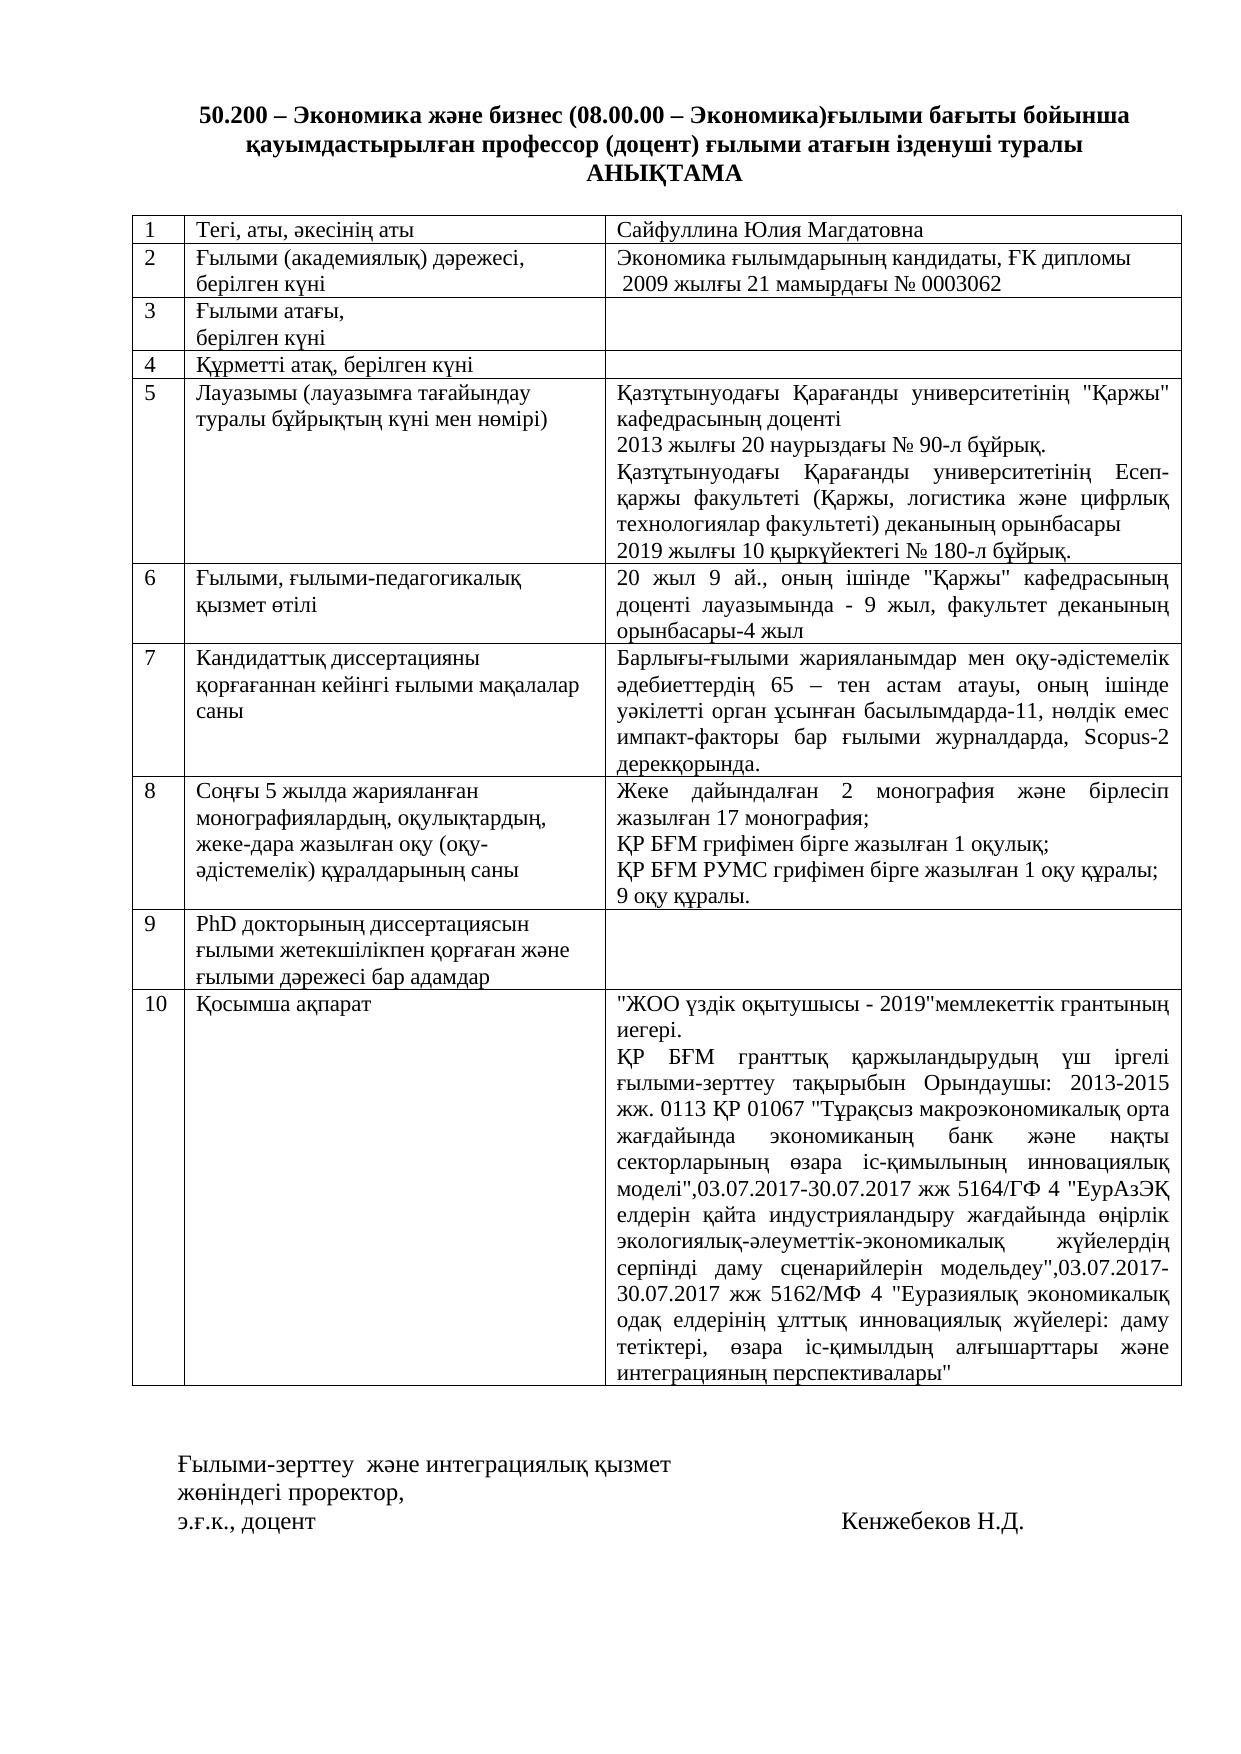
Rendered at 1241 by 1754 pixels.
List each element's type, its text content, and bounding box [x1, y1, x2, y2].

table_cell Ғылыми атағы, берілген күні [185, 298, 605, 350]
table_header 1 [133, 216, 184, 243]
table_cell Экономика ғылымдарының кандидаты, ҒК дипломы 2009 жылғы 21 мамырдағы № 0003062 [606, 244, 1181, 297]
table_cell Кандидаттық диссертацияны қорғағаннан кейінгі ғылыми мақалалар саны [185, 644, 605, 776]
table_cell 2 [133, 244, 184, 297]
table_header Тегі, аты, әкесінің аты [185, 216, 605, 243]
table_header Сайфуллина Юлия Магдатовна [606, 216, 1181, 243]
table_cell "ЖОО үздік оқытушысы - 2019"мемлекеттік грантының иегері. ҚР БҒМ гранттық қаржыландырудың үш іргелі ғылыми-зерттеу тақырыбын Орындаушы: 2013-2015 жж. 0113 ҚР 01067 "Тұрақсыз макроэкономикалық орта жағдайында экономиканың банк және нақты секторларының өзара іс-қимылының инновациялық моделі",03.07.2017-30.07.2017 жж 5164/ГФ 4 "ЕурАзЭҚ елдерін қайта индустрияландыру жағдайында өңірлік экологиялық-әлеуметтік-экономикалық жүйелердің серпінді даму сценарийлерін модельдеу",03.07.2017-30.07.2017 жж 5162/МФ 4 "Еуразиялық экономикалық одақ елдерінің ұлттық инновациялық жүйелері: даму тетіктері, өзара іс-қимылдың алғышарттары және интеграцияның перспективалары" [606, 990, 1181, 1385]
table_cell Барлығы-ғылыми жарияланымдар мен оқу-әдістемелік әдебиеттердің 65 – тен астам атауы, оның ішінде уәкілетті орган ұсынған басылымдарда-11, нөлдік емес импакт-факторы бар ғылыми журналдарда, Scopus-2 дерекқорында. [606, 644, 1181, 776]
table_cell 3 [133, 298, 184, 350]
text АНЫҚТАМА [177, 158, 1152, 187]
table_cell Ғылыми, ғылыми-педагогикалық қызмет өтілі [185, 564, 605, 643]
table_cell Жеке дайындалған 2 монография және бірлесіп жазылған 17 монография; ҚР БҒМ грифімен бірге жазылған 1 оқулық; ҚР БҒМ РУМС грифімен бірге жазылған 1 оқу құралы; 9 оқу құралы. [606, 777, 1181, 909]
text э.ғ.к., доцент Кенжебеков Н.Д. [177, 1506, 1152, 1535]
text жөніндегі проректор, [177, 1477, 1152, 1506]
table_cell Лауазымы (лауазымға тағайындау туралы бұйрықтың күні мен нөмірі) [185, 379, 605, 563]
table_cell 5 [133, 379, 184, 563]
table_cell Ғылыми (академиялық) дәрежесі, берілген күні [185, 244, 605, 297]
table_cell 9 [133, 910, 184, 989]
table_cell 6 [133, 564, 184, 643]
table_cell 20 жыл 9 ай., оның ішінде "Қаржы" кафедрасының доценті лауазымында - 9 жыл, факультет деканының орынбасары-4 жыл [606, 564, 1181, 643]
text 50.200 – Экономика және бизнес (08.00.00 – Экономика)ғылыми бағыты бойынша қауымдастырылған профессор (доцент) ғылыми атағын ізденуші туралы [177, 100, 1152, 158]
table_cell Қазтұтынуодағы Қарағанды университетінің "Қаржы" кафедрасының доценті 2013 жылғы 20 наурыздағы № 90-л бұйрық. Қазтұтынуодағы Қарағанды университетінің Есеп-қаржы факультеті (Қаржы, логистика және цифрлық технологиялар факультеті) деканының орынбасары 2019 жылғы 10 қыркүйектегі № 180-л бұйрық. [606, 379, 1181, 563]
table_cell 10 [133, 990, 184, 1385]
table_cell [606, 351, 1181, 378]
table_cell PhD докторының диссертациясын ғылыми жетекшілікпен қорғаған және ғылыми дәрежесі бар адамдар [185, 910, 605, 989]
table_cell Құрметті атақ, берілген күні [185, 351, 605, 378]
table_cell 7 [133, 644, 184, 776]
table_cell [606, 298, 1181, 350]
text Ғылыми-зерттеу және интеграциялық қызмет [177, 1449, 1152, 1477]
table_cell 4 [133, 351, 184, 378]
table_cell Қосымша ақпарат [185, 990, 605, 1385]
table_cell [606, 910, 1181, 989]
table_cell Соңғы 5 жылда жарияланған монографиялардың, оқулықтардың, жеке-дара жазылған оқу (оқу-әдістемелік) құралдарының саны [185, 777, 605, 909]
table_cell 8 [133, 777, 184, 909]
